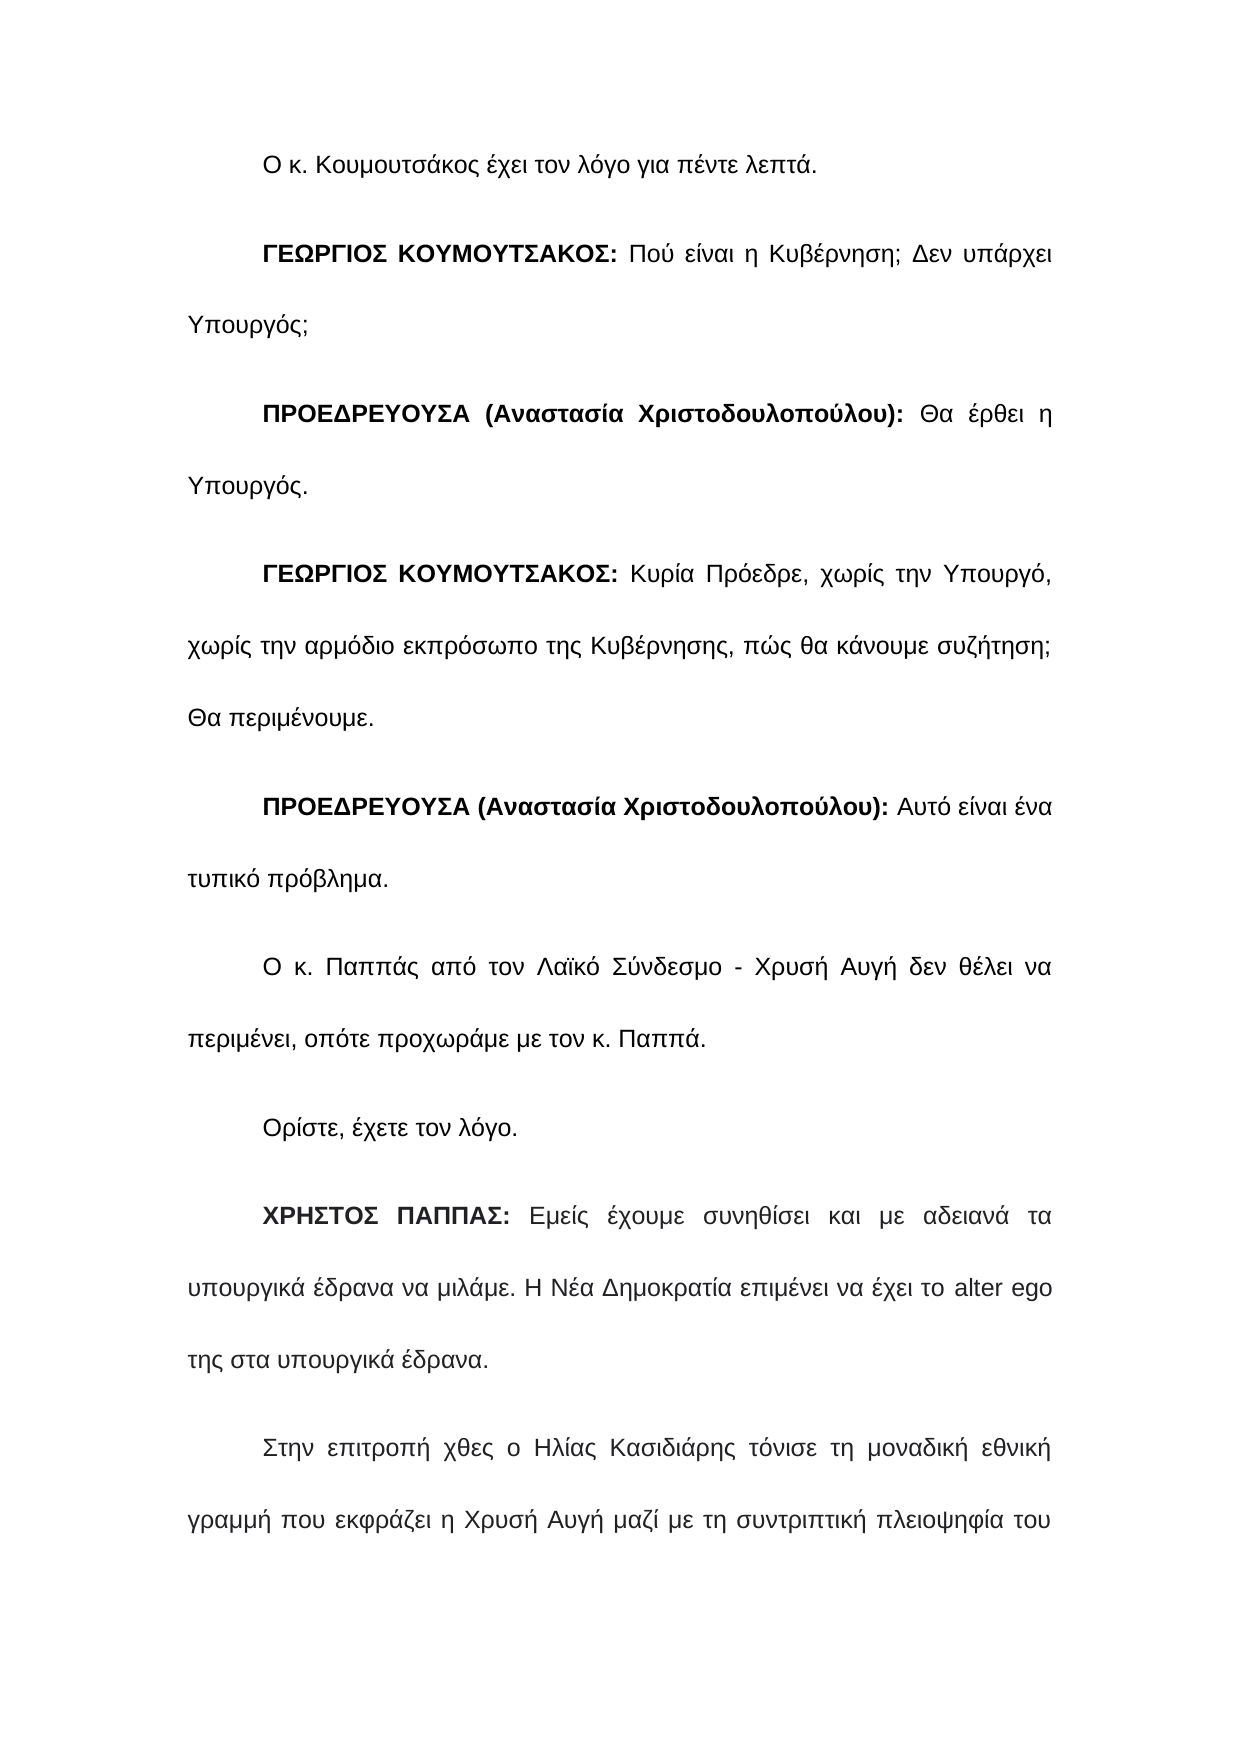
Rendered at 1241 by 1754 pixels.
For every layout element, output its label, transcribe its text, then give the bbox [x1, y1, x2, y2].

text ΓΕΩΡΓΙΟΣ ΚΟΥΜΟΥΤΣΑΚΟΣ: Πού είναι η Κυβέρνηση; Δεν υπάρχει Υπουργός; [187, 238, 1053, 339]
text ΠΡΟΕΔΡΕΥΟΥΣΑ (Αναστασία Χριστοδουλοπούλου): Θα έρθει η Υπουργός. [187, 399, 1053, 499]
text ΠΡΟΕΔΡΕΥΟΥΣΑ (Αναστασία Χριστοδουλοπούλου): Αυτό είναι ένα τυπικό πρόβλημα. [187, 792, 1053, 892]
text ΓΕΩΡΓΙΟΣ ΚΟΥΜΟΥΤΣΑΚΟΣ: Κυρία Πρόεδρε, χωρίς την Υπουργό, χωρίς την αρμόδιο εκπρόσωπο της Κυβέρνησης, πώς θα κάνουμε συζήτηση; Θα περιμένουμε. [187, 559, 1053, 732]
text Ο κ. Κουμουτσάκος έχει τον λόγο για πέντε λεπτά. [187, 150, 1053, 179]
text Ορίστε, έχετε τον λόγο. [187, 1112, 1053, 1141]
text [187, 1433, 1053, 1534]
text Ο κ. Παππάς από τον Λαϊκό Σύνδεσμο - Χρυσή Αυγή δεν θέλει να περιμένει, οπότε προχωράμε με τον κ. Παππά. [187, 952, 1053, 1053]
text ΧΡΗΣΤΟΣ ΠΑΠΠΑΣ: Εμείς έχουμε συνηθίσει και με αδειανά τα υπουργικά έδρανα να μιλάμε. Η Νέα Δημοκρατία επιμένει να έχει το alter ego της στα υπουργικά έδρανα. [187, 1201, 1053, 1373]
